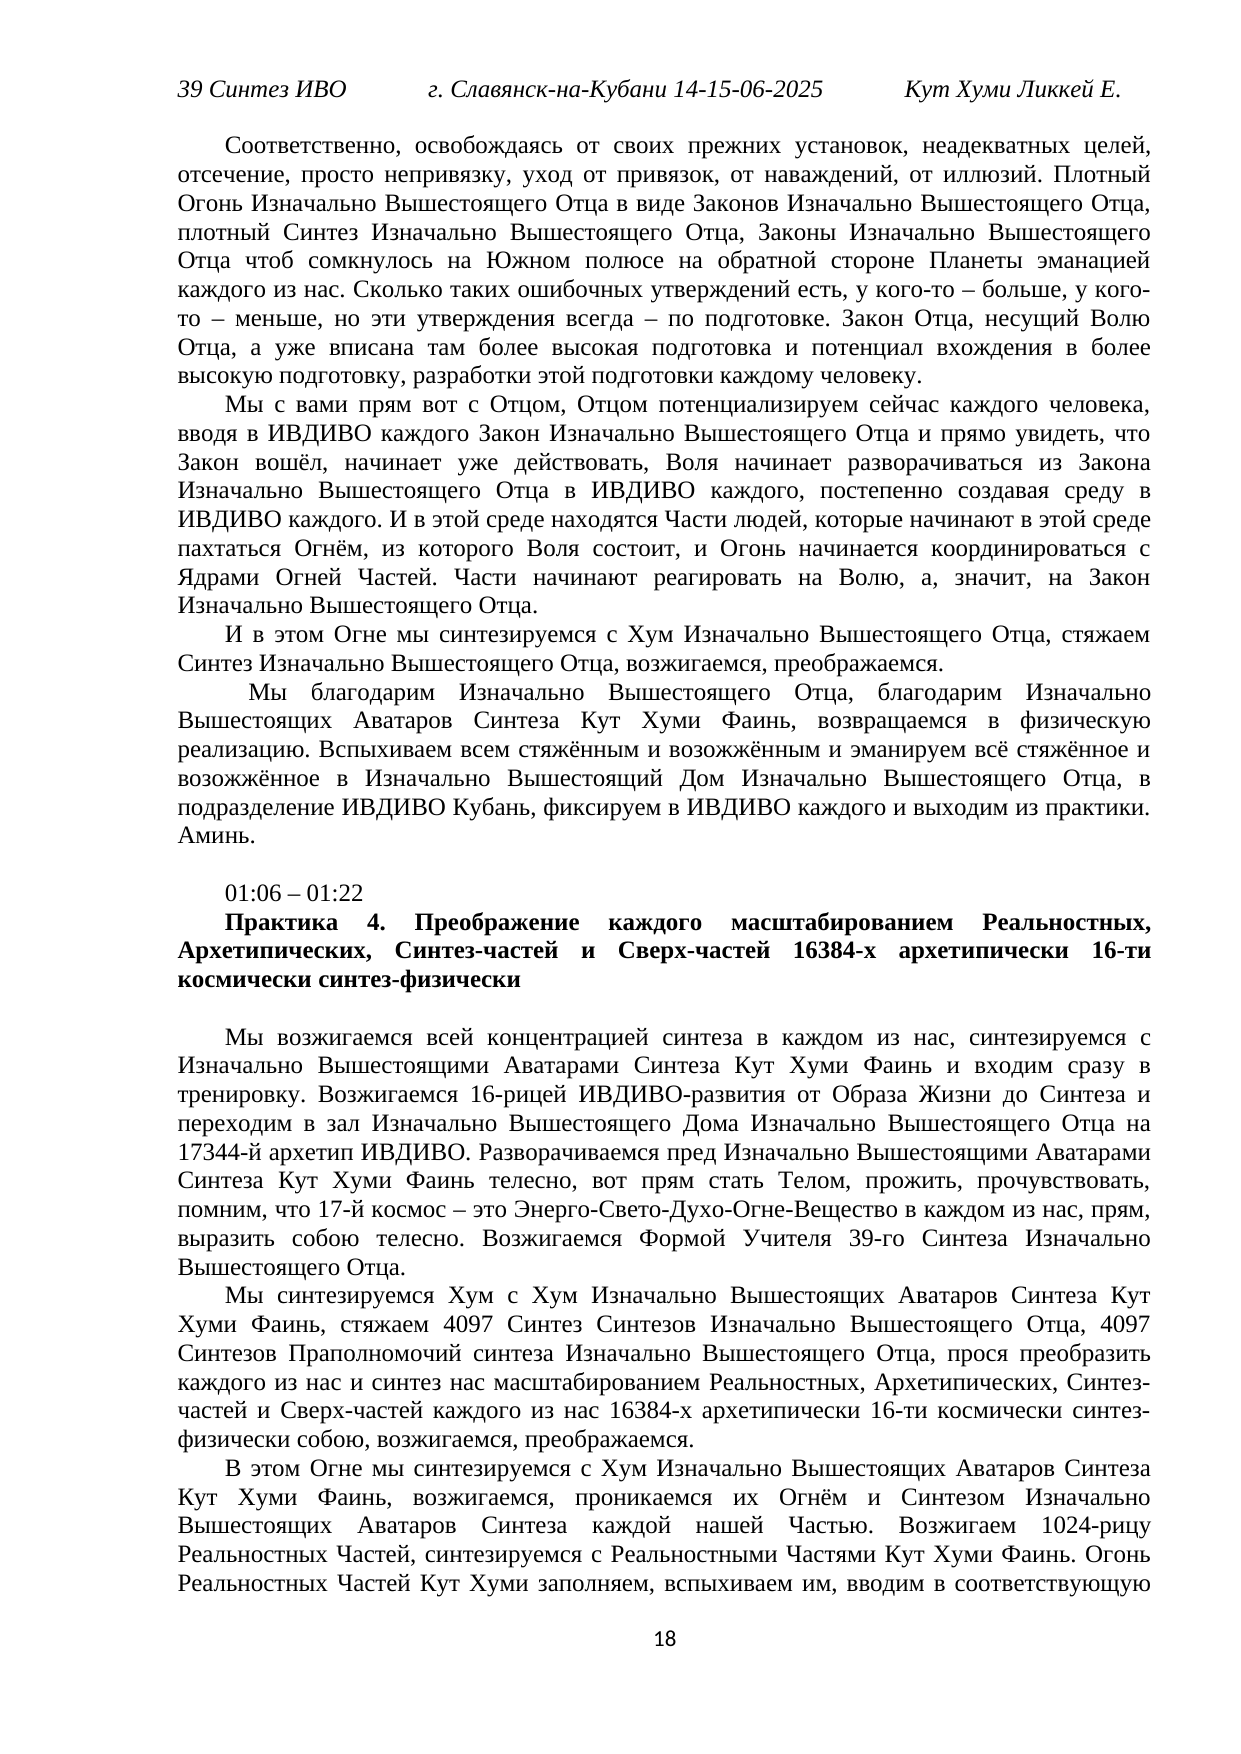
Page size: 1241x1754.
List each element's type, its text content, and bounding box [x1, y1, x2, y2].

text Практика 4. Преображение каждого масштабированием Реальностных, Архетипических, Синтез-частей и Сверх-частей 16384-х архетипически 16-ти космически синтез-физически [177, 907, 1152, 993]
text Мы синтезируемся Хум с Хум Изначально Вышестоящих Аватаров Синтеза Кут Хуми Фаинь, стяжаем 4097 Синтез Синтезов Изначально Вышестоящего Отца, 4097 Синтезов Праполномочий синтеза Изначально Вышестоящего Отца, прося преобразить каждого из нас и синтез нас масштабированием Реальностных, Архетипических, Синтез-частей и Сверх-частей каждого из нас 16384-х архетипически 16-ти космически синтез-физически собою, возжигаемся, преображаемся. [177, 1281, 1152, 1453]
text 01:06 – 01:22 [177, 878, 1152, 907]
text И в этом Огне мы синтезируемся с Хум Изначально Вышестоящего Отца, стяжаем Синтез Изначально Вышестоящего Отца, возжигаемся, преображаемся. [177, 619, 1152, 677]
text Мы благодарим Изначально Вышестоящего Отца, благодарим Изначально Вышестоящих Аватаров Синтеза Кут Хуми Фаинь, возвращаемся в физическую реализацию. Вспыхиваем всем стяжённым и возожжённым и эманируем всё стяжённое и возожжённое в Изначально Вышестоящий Дом Изначально Вышестоящего Отца, в подразделение ИВДИВО Кубань, фиксируем в ИВДИВО каждого и выходим из практики. Аминь. [177, 677, 1152, 849]
text Мы с вами прям вот с Отцом, Отцом потенциализируем сейчас каждого человека, вводя в ИВДИВО каждого Закон Изначально Вышестоящего Отца и прямо увидеть, что Закон вошёл, начинает уже действовать, Воля начинает разворачиваться из Закона Изначально Вышестоящего Отца в ИВДИВО каждого, постепенно создавая среду в ИВДИВО каждого. И в этой среде находятся Части людей, которые начинают в этой среде пахтаться Огнём, из которого Воля состоит, и Огонь начинается координироваться с Ядрами Огней Частей. Части начинают реагировать на Волю, а, значит, на Закон Изначально Вышестоящего Отца. [177, 389, 1152, 619]
text Соответственно, освобождаясь от своих прежних установок, неадекватных целей, отсечение, просто непривязку, уход от привязок, от наваждений, от иллюзий. Плотный Огонь Изначально Вышестоящего Отца в виде Законов Изначально Вышестоящего Отца, плотный Синтез Изначально Вышестоящего Отца, Законы Изначально Вышестоящего Отца чтоб сомкнулось на Южном полюсе на обратной стороне Планеты эманацией каждого из нас. Сколько таких ошибочных утверждений есть, у кого-то – больше, у кого-то – меньше, но эти утверждения всегда – по подготовке. Закон Отца, несущий Волю Отца, а уже вписана там более высокая подготовка и потенциал вхождения в более высокую подготовку, разработки этой подготовки каждому человеку. [177, 131, 1152, 389]
text Мы возжигаемся всей концентрацией синтеза в каждом из нас, синтезируемся с Изначально Вышестоящими Аватарами Синтеза Кут Хуми Фаинь и входим сразу в тренировку. Возжигаемся 16-рицей ИВДИВО-развития от Образа Жизни до Синтеза и переходим в зал Изначально Вышестоящего Дома Изначально Вышестоящего Отца на 17344-й архетип ИВДИВО. Разворачиваемся пред Изначально Вышестоящими Аватарами Синтеза Кут Хуми Фаинь телесно, вот прям стать Телом, прожить, прочувствовать, помним, что 17-й космос – это Энерго-Свето-Духо-Огне-Вещество в каждом из нас, прям, выразить собою телесно. Возжигаемся Формой Учителя 39-го Синтеза Изначально Вышестоящего Отца. [177, 1022, 1152, 1281]
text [177, 1453, 1152, 1597]
